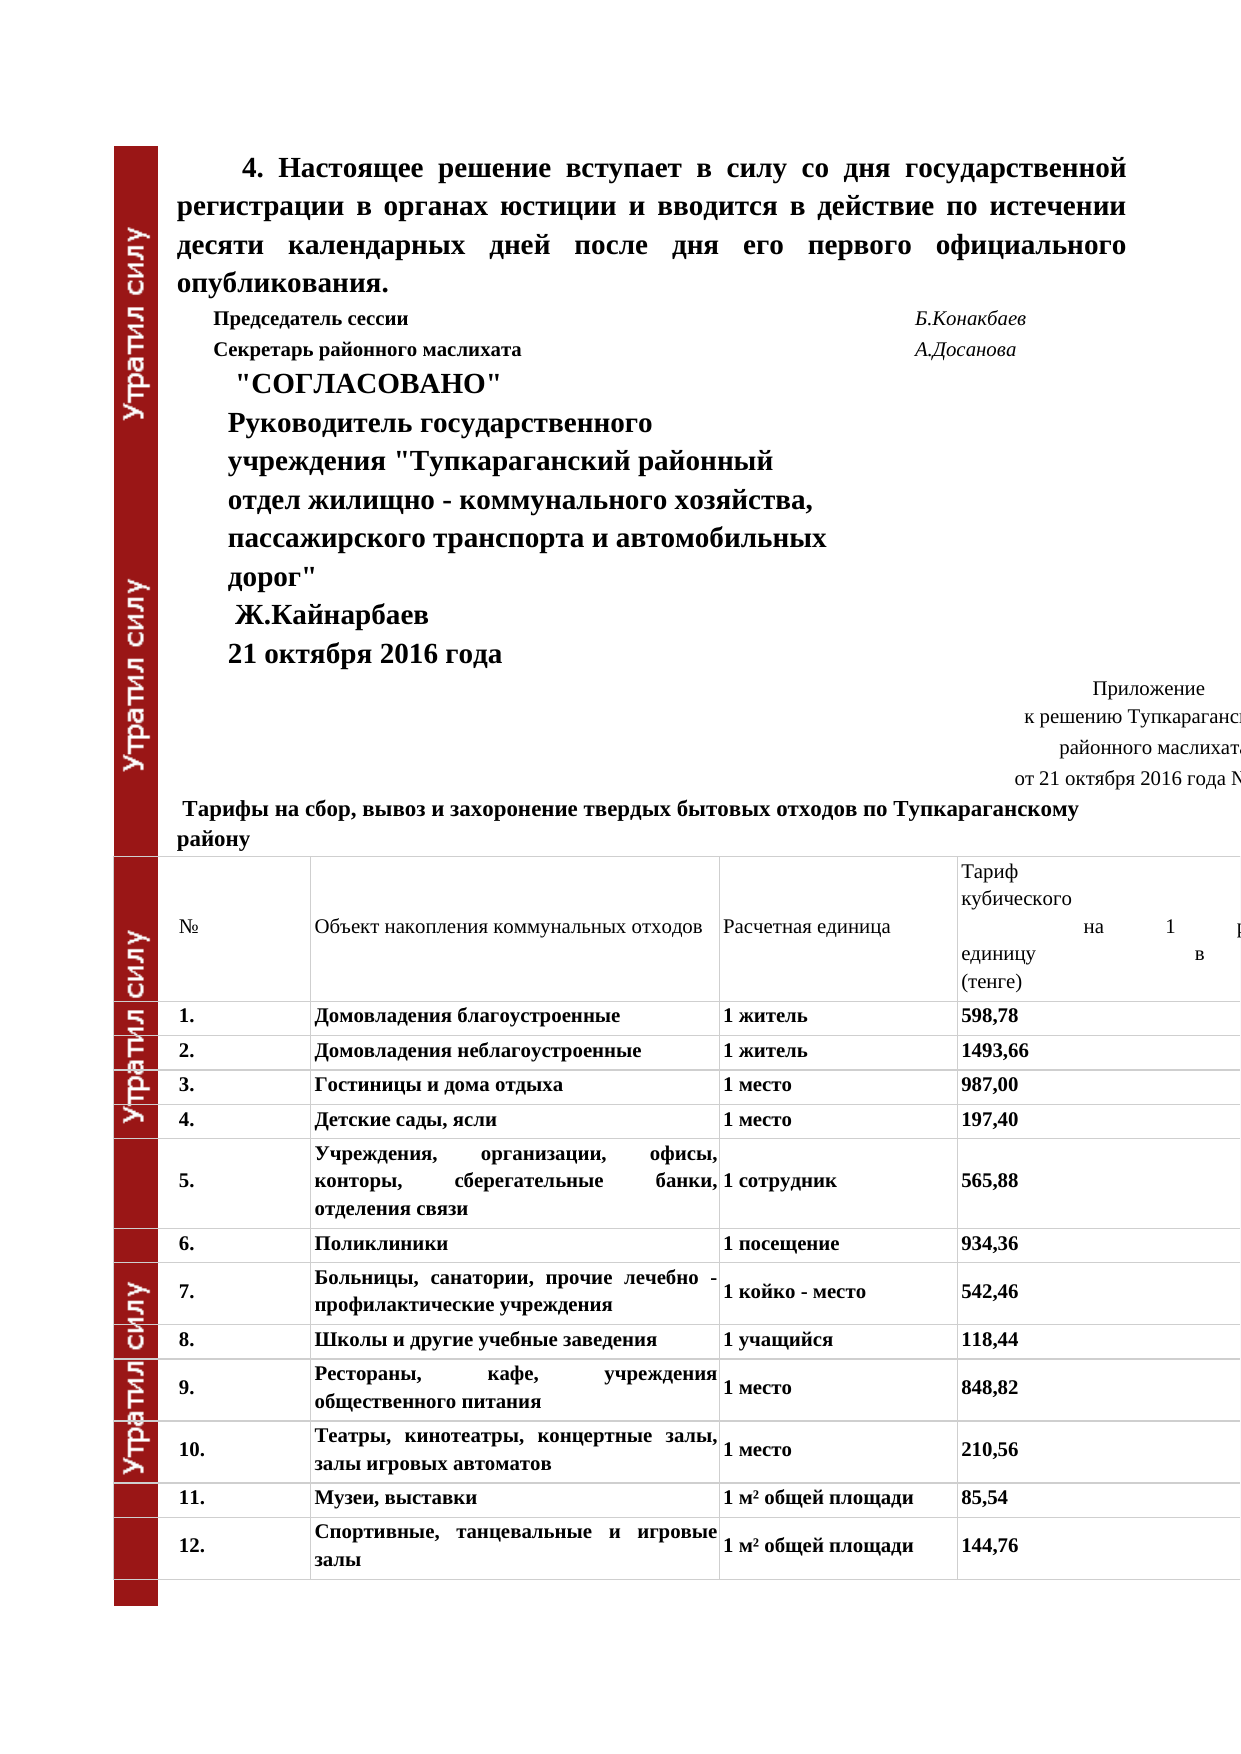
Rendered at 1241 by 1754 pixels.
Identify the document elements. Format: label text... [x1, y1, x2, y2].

table_cell 1 посещение [720, 1229, 957, 1262]
table_cell Секретарь районного маслихата [101, 335, 913, 366]
table_cell Рестораны, кафе, учреждения общественного питания [311, 1360, 719, 1420]
table_cell 9. [114, 1360, 310, 1420]
table_cell от 21 октября 2016 года № 6/47 [912, 764, 1240, 795]
table_cell 11. [114, 1484, 310, 1517]
table_cell 598,78 [958, 1002, 1240, 1035]
table_cell 1 житель [720, 1036, 957, 1069]
table_cell 10. [114, 1422, 310, 1482]
table_cell 1 место [720, 1360, 957, 1420]
text Тарифы на сбор, вывоз и захоронение твердых бытовых отходов по Тупкараганскому району [112, 795, 1128, 852]
table_header Расчетная единица [720, 857, 957, 1001]
table_cell 4. [114, 1105, 310, 1138]
picture [114, 1580, 158, 1606]
table_cell районного маслихата [912, 733, 1240, 764]
picture [114, 400, 158, 405]
table_cell 85,54 [958, 1484, 1240, 1517]
table_cell 1 койко - место [720, 1263, 957, 1324]
picture [114, 146, 158, 150]
table_cell Домовладения благоустроенные [311, 1002, 719, 1035]
table_cell 5. [114, 1139, 310, 1228]
picture [114, 438, 158, 443]
text 21 октября 2016 года [112, 636, 1128, 669]
table_cell 1 место [720, 1422, 957, 1482]
table_cell 7. [114, 1263, 310, 1324]
table_cell 3. [114, 1071, 310, 1104]
table_cell 1493,66 [958, 1036, 1240, 1069]
table_cell Поликлиники [311, 1229, 719, 1262]
text Ж.Кайнарбаев [112, 597, 1128, 631]
picture [114, 631, 158, 636]
table_cell 8. [114, 1325, 310, 1358]
table_cell Детские сады, ясли [311, 1105, 719, 1138]
table_cell 848,82 [958, 1360, 1240, 1420]
picture [114, 299, 158, 304]
table_cell 197,40 [958, 1105, 1240, 1138]
table_cell Музеи, выставки [311, 1484, 719, 1517]
table_cell 1 м² общей площади [720, 1518, 957, 1579]
text Руководитель государственного [112, 405, 1128, 438]
picture [114, 852, 158, 856]
table_cell Больницы, санатории, прочие лечебно - профилактические учреждения [311, 1263, 719, 1324]
table_cell 12. [114, 1518, 310, 1579]
text дорог" [112, 559, 1128, 592]
table_cell 118,44 [958, 1325, 1240, 1358]
table_cell [101, 733, 912, 764]
text пассажирского транспорта и автомобильных [112, 520, 1128, 554]
table_header Б.Конакбаев [913, 304, 1240, 335]
table_cell 1 место [720, 1071, 957, 1104]
text отдел жилищно - коммунального хозяйства, [112, 482, 1128, 515]
picture [114, 592, 158, 597]
table_header Председатель сессии [101, 304, 913, 335]
table_cell 565,88 [958, 1139, 1240, 1228]
table_cell 934,36 [958, 1229, 1240, 1262]
table_cell 987,00 [958, 1071, 1240, 1104]
text "СОГЛАСОВАНО" [112, 366, 1128, 400]
table_cell 1 сотрудник [720, 1139, 957, 1228]
table_header Объект накопления коммунальных отходов [311, 857, 719, 1001]
table_cell 1 учащийся [720, 1325, 957, 1358]
picture [114, 477, 158, 482]
table_cell Спортивные, танцевальные и игровые залы [311, 1518, 719, 1579]
table_cell 210,56 [958, 1422, 1240, 1482]
picture [114, 515, 158, 520]
table_cell Учреждения, организации, офисы, конторы, сберегательные банки, отделения связи [311, 1139, 719, 1228]
table_cell 6. [114, 1229, 310, 1262]
table_header [101, 675, 912, 733]
table_cell 1. [114, 1002, 310, 1035]
table_cell 1 место [720, 1105, 957, 1138]
table_cell Школы и другие учебные заведения [311, 1325, 719, 1358]
table_cell Театры, кинотеатры, концертные залы, залы игровых автоматов [311, 1422, 719, 1482]
picture [114, 554, 158, 559]
picture [114, 669, 158, 675]
table_cell 1 житель [720, 1002, 957, 1035]
table_cell 2. [114, 1036, 310, 1069]
table_cell Домовладения неблагоустроенные [311, 1036, 719, 1069]
table_header Тариф кубического метра на 1 расчетную единицу в год (тенге) [958, 857, 1240, 1001]
text 4. Настоящее решение вступает в силу со дня государственной регистрации в органах юстиции и вводится в действие по истечении десяти календарных дней после дня его первого официального опубликования. [112, 150, 1128, 299]
table_cell [101, 764, 912, 795]
text учреждения "Тупкараганский районный [112, 443, 1128, 477]
table_header Приложение к решению Тупкараганского [912, 675, 1240, 733]
table_cell 542,46 [958, 1263, 1240, 1324]
table_cell Гостиницы и дома отдыха [311, 1071, 719, 1104]
table_header № [114, 857, 310, 1001]
table_cell 144,76 [958, 1518, 1240, 1579]
table_cell А.Досанова [913, 335, 1240, 366]
table_cell 1 м² общей площади [720, 1484, 957, 1517]
